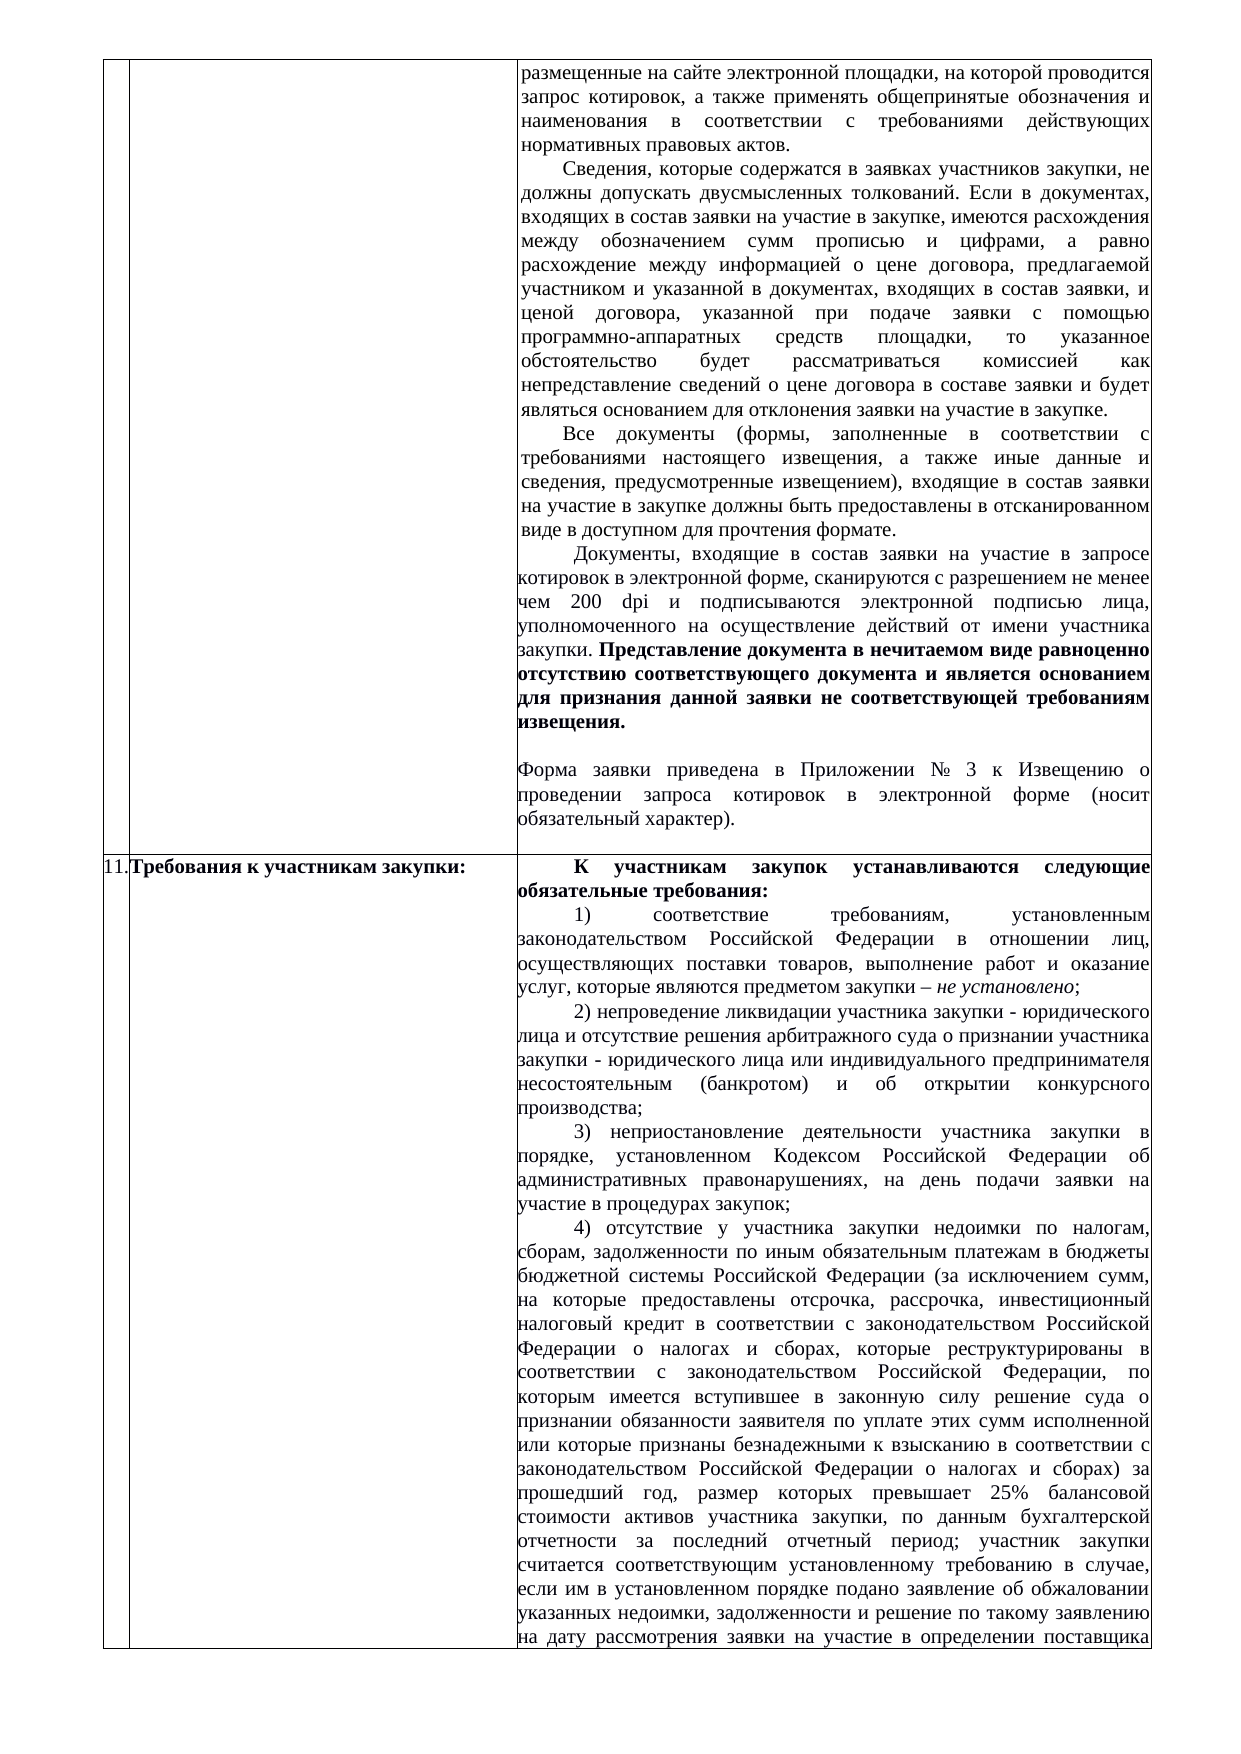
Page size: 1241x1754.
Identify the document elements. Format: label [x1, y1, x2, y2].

table_cell [130, 855, 517, 1648]
table_cell [104, 855, 129, 1648]
table_cell [518, 855, 1151, 1648]
table_cell [518, 60, 1151, 854]
table_cell [130, 60, 517, 854]
table_cell [104, 60, 129, 854]
